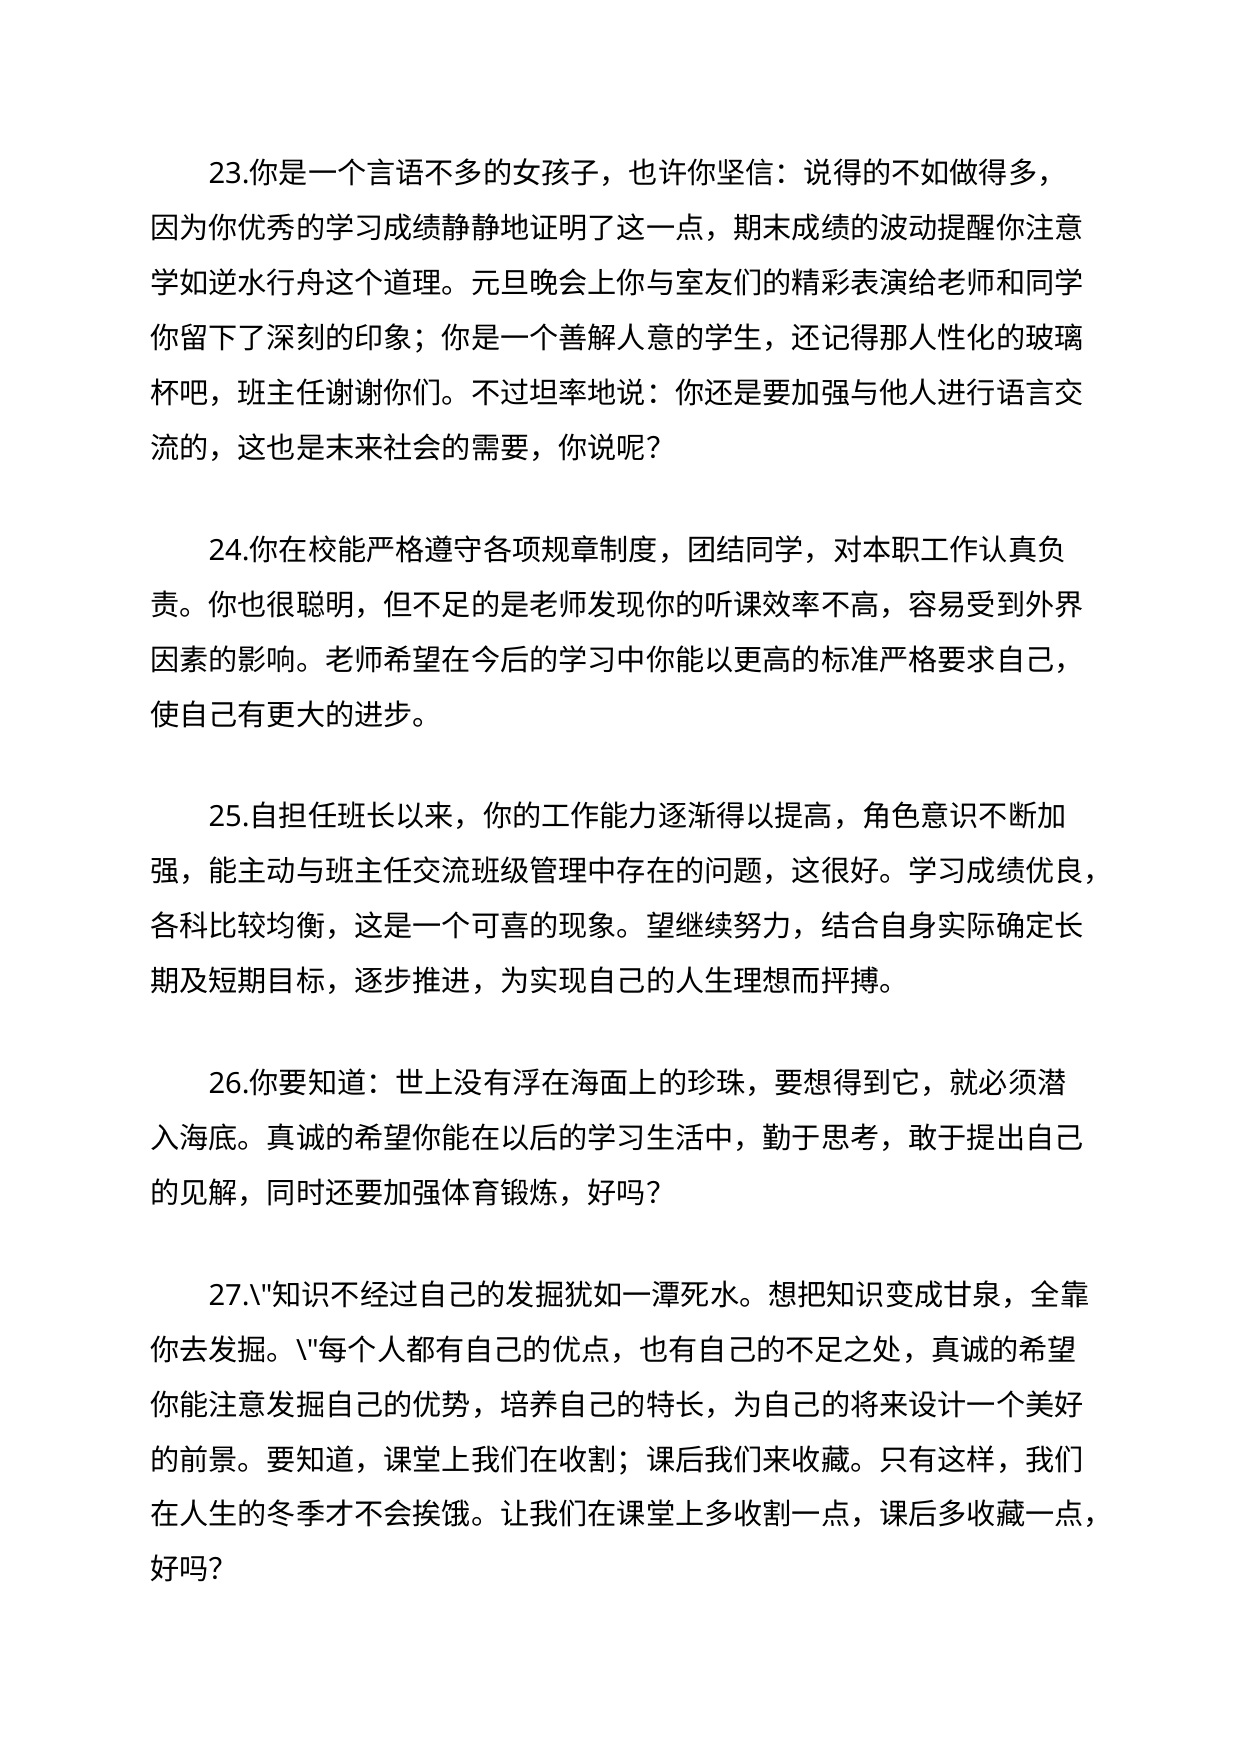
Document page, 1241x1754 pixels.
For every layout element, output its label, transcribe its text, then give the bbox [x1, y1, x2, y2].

text 26.你要知道：世上没有浮在海面上的珍珠，要想得到它，就必须潜入海底。真诚的希望你能在以后的学习生活中，勤于思考，敢于提出自己的见解，同时还要加强体育锻炼，好吗？ [150, 1059, 1090, 1212]
text 24.你在校能严格遵守各项规章制度，团结同学，对本职工作认真负责。你也很聪明，但不足的是老师发现你的听课效率不高，容易受到外界因素的影响。老师希望在今后的学习中你能以更高的标准严格要求自己，使自己有更大的进步。 [150, 526, 1090, 733]
text 27.\"知识不经过自己的发掘犹如一潭死水。想把知识变成甘泉，全靠你去发掘。\"每个人都有自己的优点，也有自己的不足之处，真诚的希望你能注意发掘自己的优势，培养自己的特长，为自己的将来设计一个美好的前景。要知道，课堂上我们在收割；课后我们来收藏。只有这样，我们在人生的冬季才不会挨饿。让我们在课堂上多收割一点，课后多收藏一点，好吗？ [150, 1271, 1090, 1588]
text 25.自担任班长以来，你的工作能力逐渐得以提高，角色意识不断加强，能主动与班主任交流班级管理中存在的问题，这很好。学习成绩优良，各科比较均衡，这是一个可喜的现象。望继续努力，结合自身实际确定长期及短期目标，逐步推进，为实现自己的人生理想而抨搏。 [150, 793, 1090, 1000]
text 23.你是一个言语不多的女孩子，也许你坚信：说得的不如做得多，因为你优秀的学习成绩静静地证明了这一点，期末成绩的波动提醒你注意学如逆水行舟这个道理。元旦晚会上你与室友们的精彩表演给老师和同学你留下了深刻的印象；你是一个善解人意的学生，还记得那人性化的玻璃杯吧，班主任谢谢你们。不过坦率地说：你还是要加强与他人进行语言交流的，这也是末来社会的需要，你说呢？ [150, 150, 1090, 467]
